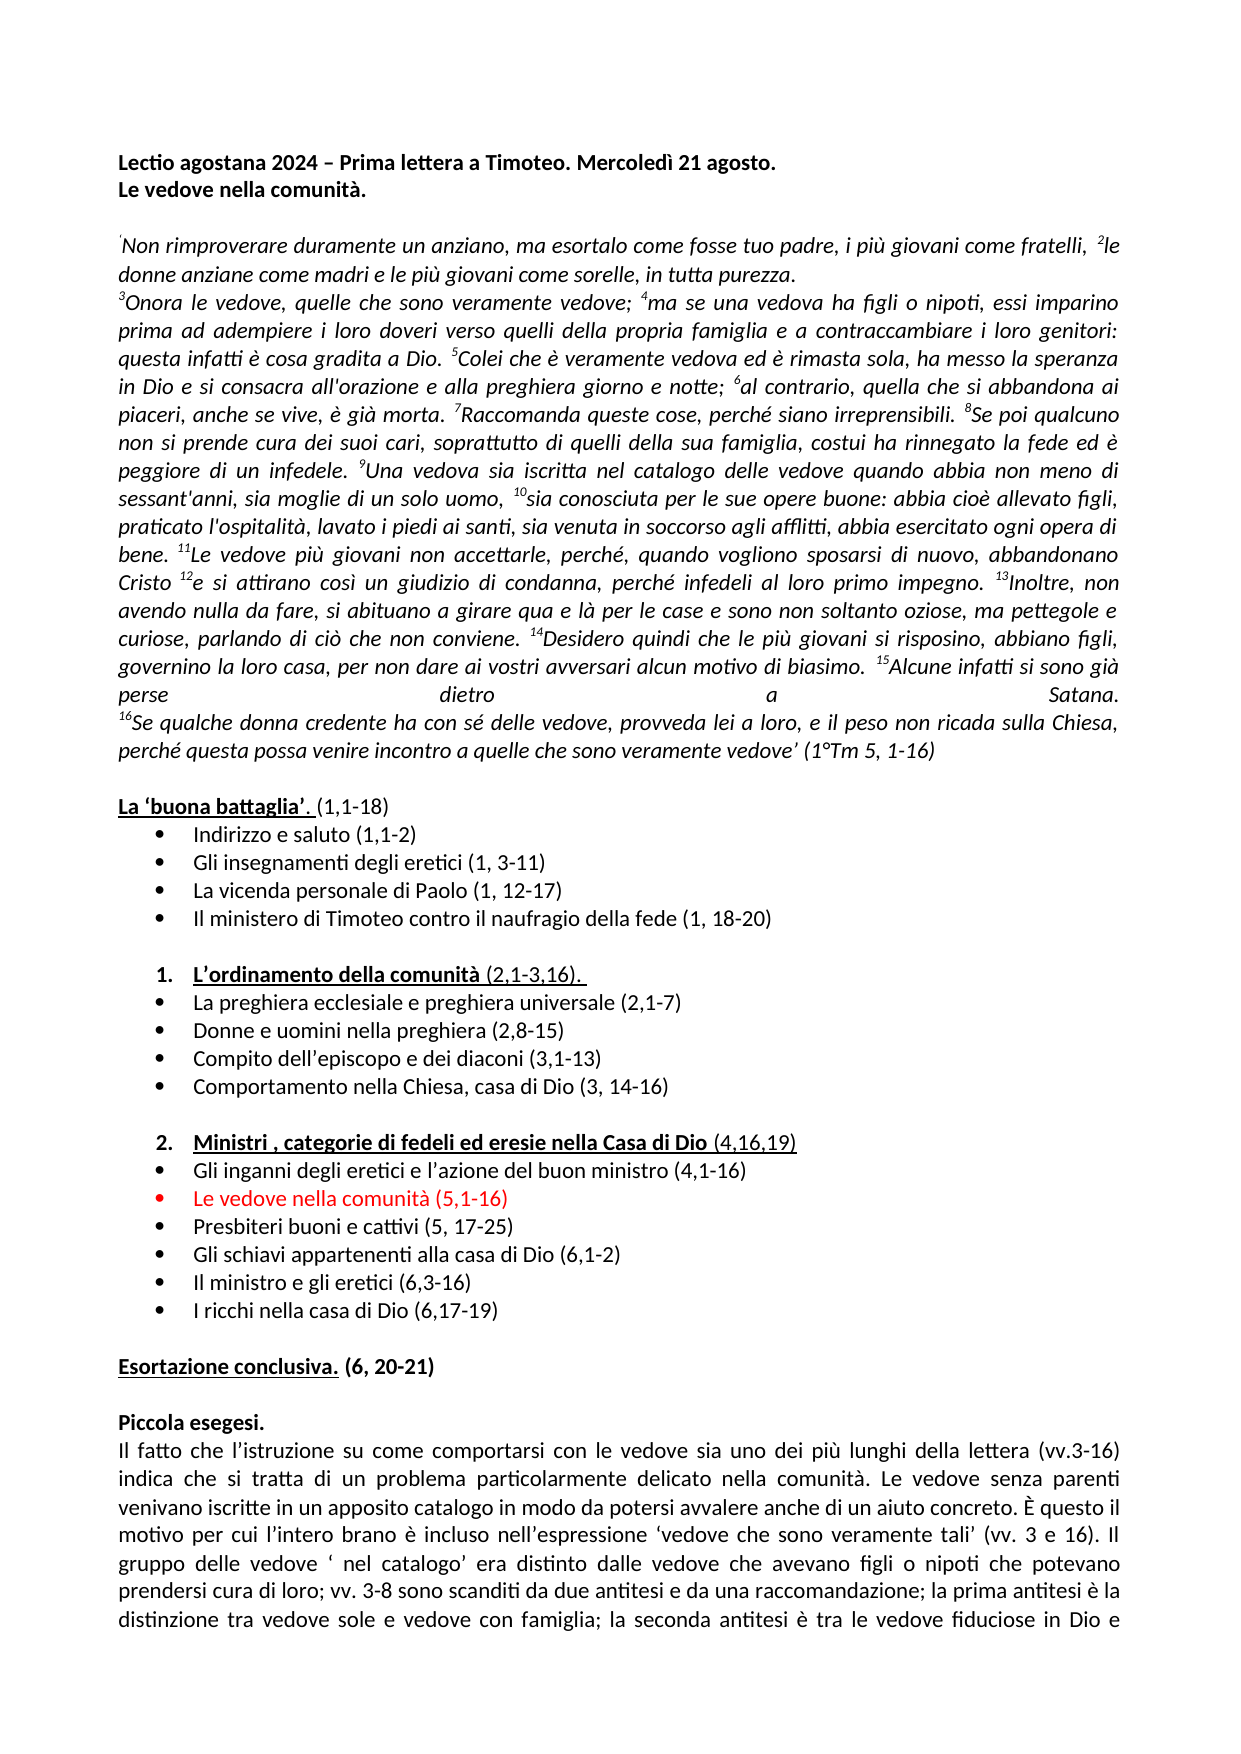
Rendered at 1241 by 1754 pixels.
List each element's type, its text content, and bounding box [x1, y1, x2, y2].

list Gli insegnamenti degli eretici (1, 3-11) [156, 848, 1122, 876]
text Esortazione conclusiva. (6, 20-21) [118, 1352, 1122, 1381]
text Le vedove nella comunità. [118, 176, 1122, 204]
list Indirizzo e saluto (1,1-2) [156, 820, 1122, 848]
list Donne e uomini nella preghiera (2,8-15) [156, 1016, 1122, 1044]
list Comportamento nella Chiesa, casa di Dio (3, 14-16) [156, 1072, 1122, 1100]
list Ministri , categorie di fedeli ed eresie nella Casa di Dio (4,16,19) [156, 1128, 1122, 1156]
list Compito dell’episcopo e dei diaconi (3,1-13) [156, 1044, 1122, 1072]
list La preghiera ecclesiale e preghiera universale (2,1-7) [156, 988, 1122, 1016]
list Il ministero di Timoteo contro il naufragio della fede (1, 18-20) [156, 904, 1122, 932]
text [118, 1437, 1122, 1633]
list Gli schiavi appartenenti alla casa di Dio (6,1-2) [156, 1240, 1122, 1268]
list Il ministro e gli eretici (6,3-16) [156, 1268, 1122, 1296]
list La vicenda personale di Paolo (1, 12-17) [156, 876, 1122, 904]
text La ‘buona battaglia’. (1,1-18) [118, 792, 1122, 820]
list Le vedove nella comunità (5,1-16) [156, 1184, 1122, 1212]
list I ricchi nella casa di Dio (6,17-19) [156, 1296, 1122, 1324]
text 3Onora le vedove, quelle che sono veramente vedove; 4ma se una vedova ha figli o nipoti, essi imparino prima ad adempiere i loro doveri verso quelli della propria famiglia e a contraccambiare i loro genitori: questa infatti è cosa gradita a Dio. 5Colei che è veramente vedova ed è rimasta sola, ha messo la speranza in Dio e si consacra all'orazione e alla preghiera giorno e notte; 6al contrario, quella che si abbandona ai piaceri, anche se vive, è già morta. 7Raccomanda queste cose, perché siano irreprensibili. 8Se poi qualcuno non si prende cura dei suoi cari, soprattutto di quelli della sua famiglia, costui ha rinnegato la fede ed è peggiore di un infedele. 9Una vedova sia iscritta nel catalogo delle vedove quando abbia non meno di sessant'anni, sia moglie di un solo uomo, 10sia conosciuta per le sue opere buone: abbia cioè allevato figli, praticato l'ospitalità, lavato i piedi ai santi, sia venuta in soccorso agli afflitti, abbia esercitato ogni opera di bene. 11Le vedove più giovani non accettarle, perché, quando vogliono sposarsi di nuovo, abbandonano Cristo 12e si attirano così un giudizio di condanna, perché infedeli al loro primo impegno. 13Inoltre, non avendo nulla da fare, si abituano a girare qua e là per le case e sono non soltanto oziose, ma pettegole e curiose, parlando di ciò che non conviene. 14Desidero quindi che le più giovani si risposino, abbiano figli, governino la loro casa, per non dare ai vostri avversari alcun motivo di biasimo. 15Alcune infatti si sono già perse dietro a Satana. 16Se qualche donna credente ha con sé delle vedove, provveda lei a loro, e il peso non ricada sulla Chiesa, perché questa possa venire incontro a quelle che sono veramente vedove’ (1°Tm 5, 1-16) [118, 288, 1122, 764]
list L’ordinamento della comunità (2,1-3,16). [156, 960, 1122, 988]
text ‘Non rimproverare duramente un anziano, ma esortalo come fosse tuo padre, i più giovani come fratelli, 2le donne anziane come madri e le più giovani come sorelle, in tutta purezza. [118, 232, 1122, 288]
list Presbiteri buoni e cattivi (5, 17-25) [156, 1212, 1122, 1240]
text Lectio agostana 2024 – Prima lettera a Timoteo. Mercoledì 21 agosto. [118, 148, 1122, 176]
list Gli inganni degli eretici e l’azione del buon ministro (4,1-16) [156, 1156, 1122, 1184]
text Piccola esegesi. [118, 1408, 1122, 1437]
